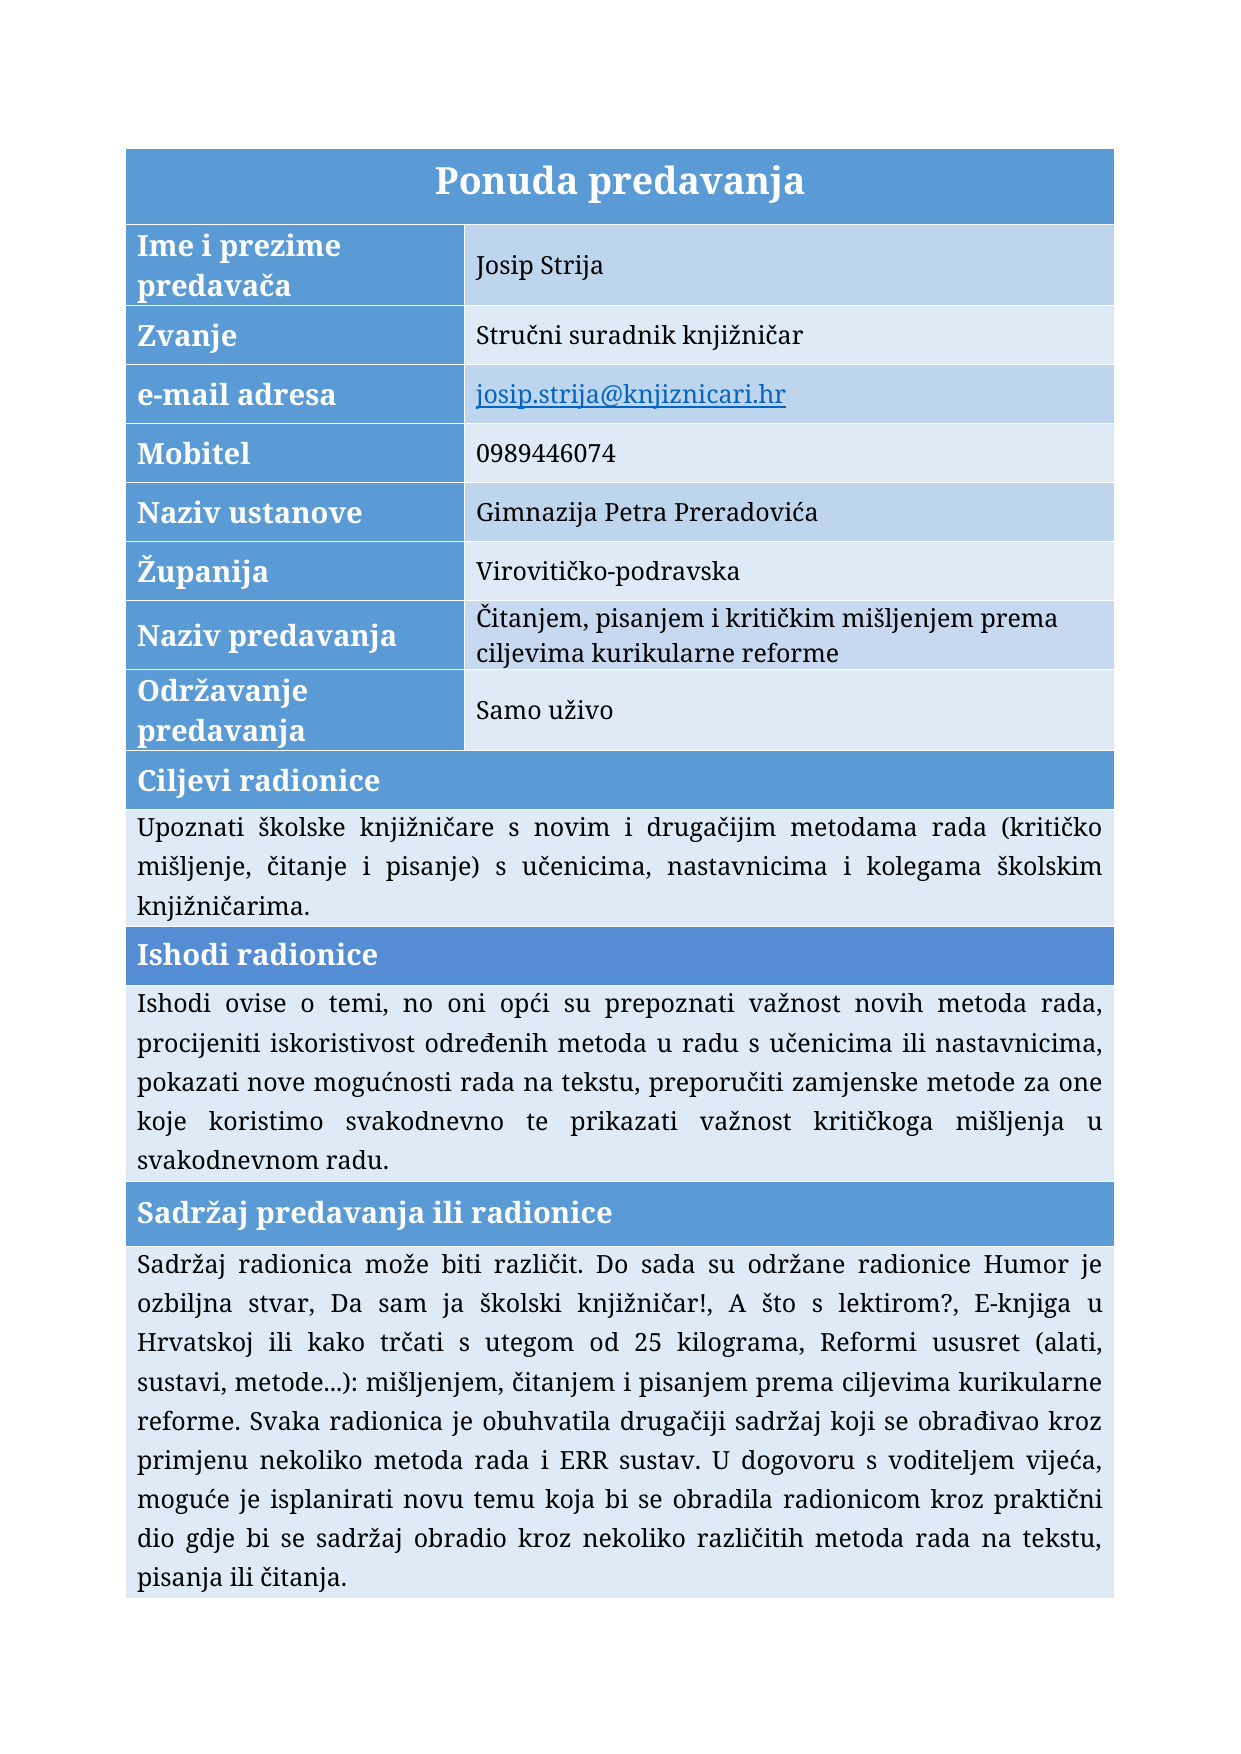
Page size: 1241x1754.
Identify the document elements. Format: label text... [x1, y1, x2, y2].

table_cell Mobitel [126, 424, 464, 482]
table_cell Ishodi radionice [126, 927, 1114, 985]
table_cell 0989446074 [465, 424, 1114, 482]
table_cell Sadržaj predavanja ili radionice [126, 1182, 1114, 1246]
table_cell Ishodi ovise o temi, no oni opći su prepoznati važnost novih metoda rada, procijeniti iskoristivost određenih metoda u radu s učenicima ili nastavnicima, pokazati nove mogućnosti rada na tekstu, preporučiti zamjenske metode za one koje koristimo svakodnevno te prikazati važnost kritičkoga mišljenja u svakodnevnom radu. [126, 986, 1114, 1181]
table_cell josip.strija@knjiznicari.hr [465, 365, 1114, 423]
table_cell Upoznati školske knjižničare s novim i drugačijim metodama rada (kritičko mišljenje, čitanje i pisanje) s učenicima, nastavnicima i kolegama školskim knjižničarima. [126, 810, 1114, 926]
table_cell e-mail adresa [126, 365, 464, 423]
table_cell Stručni suradnik knjižničar [465, 306, 1114, 364]
table_cell Održavanje predavanja [126, 670, 464, 750]
table_cell Gimnazija Petra Preradovića [465, 483, 1114, 541]
table_cell Ime i prezime predavača [126, 225, 464, 305]
table_cell Županija [126, 542, 464, 600]
table_cell Ciljevi radionice [126, 751, 1114, 809]
table_cell Naziv predavanja [126, 601, 464, 669]
table_cell Virovitičko-podravska [465, 542, 1114, 600]
table_cell Čitanjem, pisanjem i kritičkim mišljenjem prema ciljevima kurikularne reforme [465, 601, 1114, 669]
table_header Ponuda predavanja [126, 149, 1114, 224]
table_cell Josip Strija [465, 225, 1114, 305]
table_cell Naziv ustanove [126, 483, 464, 541]
table_cell Zvanje [126, 306, 464, 364]
table_cell Samo uživo [465, 670, 1114, 750]
table_cell Sadržaj radionica može biti različit. Do sada su održane radionice Humor je ozbiljna stvar, Da sam ja školski knjižničar!, A što s lektirom?, E-knjiga u Hrvatskoj ili kako trčati s utegom od 25 kilograma, Reformi ususret (alati, sustavi, metode...): mišljenjem, čitanjem i pisanjem prema ciljevima kurikularne reforme. Svaka radionica je obuhvatila drugačiji sadržaj koji se obrađivao kroz primjenu nekoliko metoda rada i ERR sustav. U dogovoru s voditeljem vijeća, moguće je isplanirati novu temu koja bi se obradila radionicom kroz praktični dio gdje bi se sadržaj obradio kroz nekoliko različitih metoda rada na tekstu, pisanja ili čitanja. [126, 1247, 1114, 1598]
